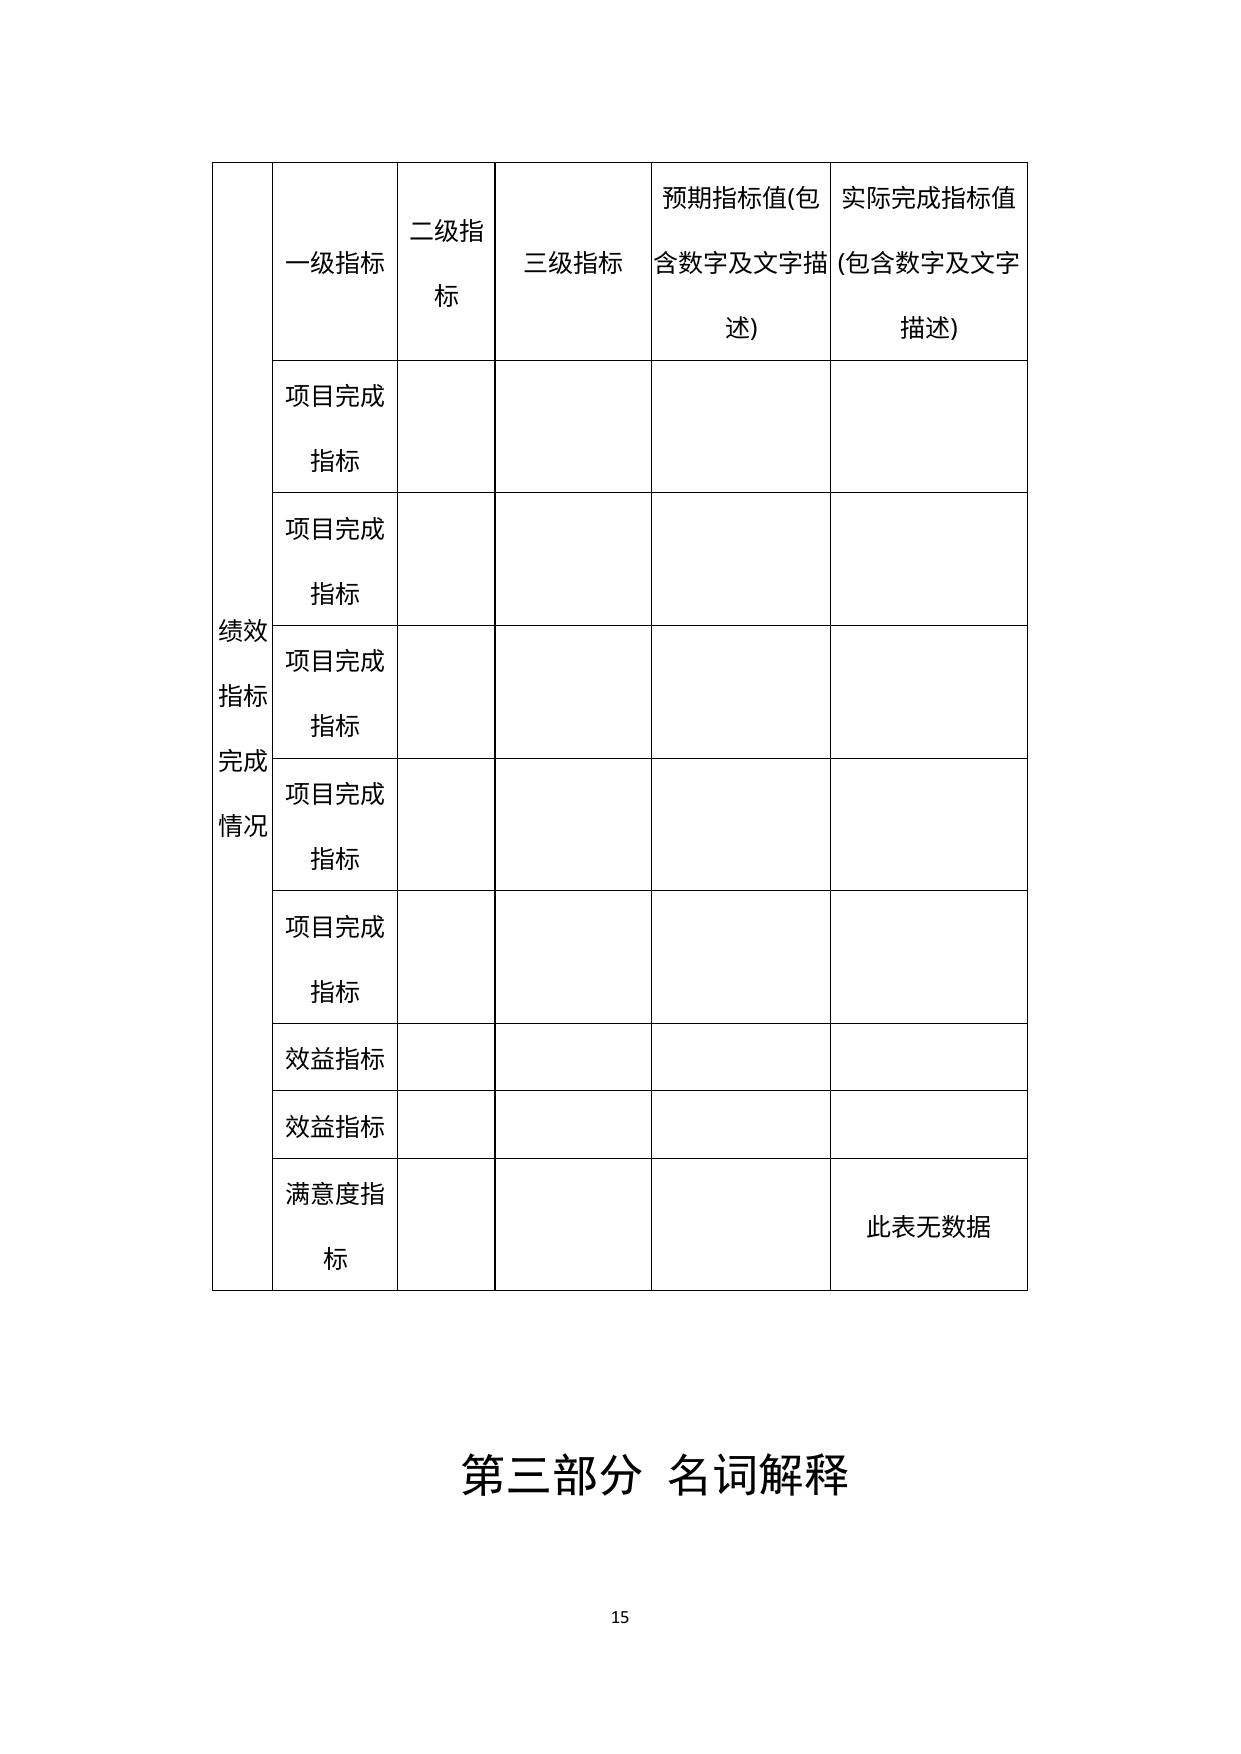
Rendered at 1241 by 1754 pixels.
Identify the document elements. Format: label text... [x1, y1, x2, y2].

table_cell 项目完成指标 [273, 626, 397, 757]
table_cell [398, 1091, 494, 1158]
table_cell 项目完成指标 [273, 493, 397, 625]
table_cell [496, 1091, 651, 1158]
table_cell [831, 1024, 1027, 1090]
table_cell [496, 759, 651, 890]
table_cell 项目完成指标 [273, 891, 397, 1023]
table_cell [831, 493, 1027, 625]
table_cell [652, 626, 830, 757]
table_cell 效益指标 [273, 1091, 397, 1158]
table_cell 一级指标 [273, 163, 397, 359]
table_cell [831, 759, 1027, 890]
table_cell [398, 361, 494, 492]
table_cell [398, 626, 494, 757]
table_cell [496, 1159, 651, 1290]
table_cell 效益指标 [273, 1024, 397, 1090]
table_cell 二级指标 [398, 163, 494, 359]
table_cell [652, 1024, 830, 1090]
table_cell [398, 1024, 494, 1090]
table_cell [496, 626, 651, 757]
table_cell [496, 361, 651, 492]
table_cell [496, 891, 651, 1023]
table_cell 项目完成指标 [273, 361, 397, 492]
table_cell [831, 891, 1027, 1023]
table_cell [652, 361, 830, 492]
table_cell [496, 493, 651, 625]
table_cell 绩效指标完成情况 [213, 163, 272, 1290]
table_cell [652, 493, 830, 625]
table_cell [652, 1159, 830, 1290]
table_cell [652, 1091, 830, 1158]
table_cell [496, 1024, 651, 1090]
table_cell [831, 626, 1027, 757]
table_cell 项目完成指标 [273, 759, 397, 890]
table_cell 此表无数据 [831, 1159, 1027, 1290]
table_cell 三级指标 [496, 163, 651, 359]
table_cell 满意度指标 [273, 1159, 397, 1290]
table_cell [398, 493, 494, 625]
table_cell [831, 1091, 1027, 1158]
table_cell [652, 759, 830, 890]
table_cell 预期指标值(包含数字及文字描述) [652, 163, 830, 359]
table_cell [831, 361, 1027, 492]
table_cell [398, 891, 494, 1023]
table_cell 实际完成指标值(包含数字及文字描述) [831, 163, 1027, 359]
table_cell [398, 759, 494, 890]
table_cell [398, 1159, 494, 1290]
table_cell [652, 891, 830, 1023]
list 名词解释 [187, 1439, 1053, 1504]
